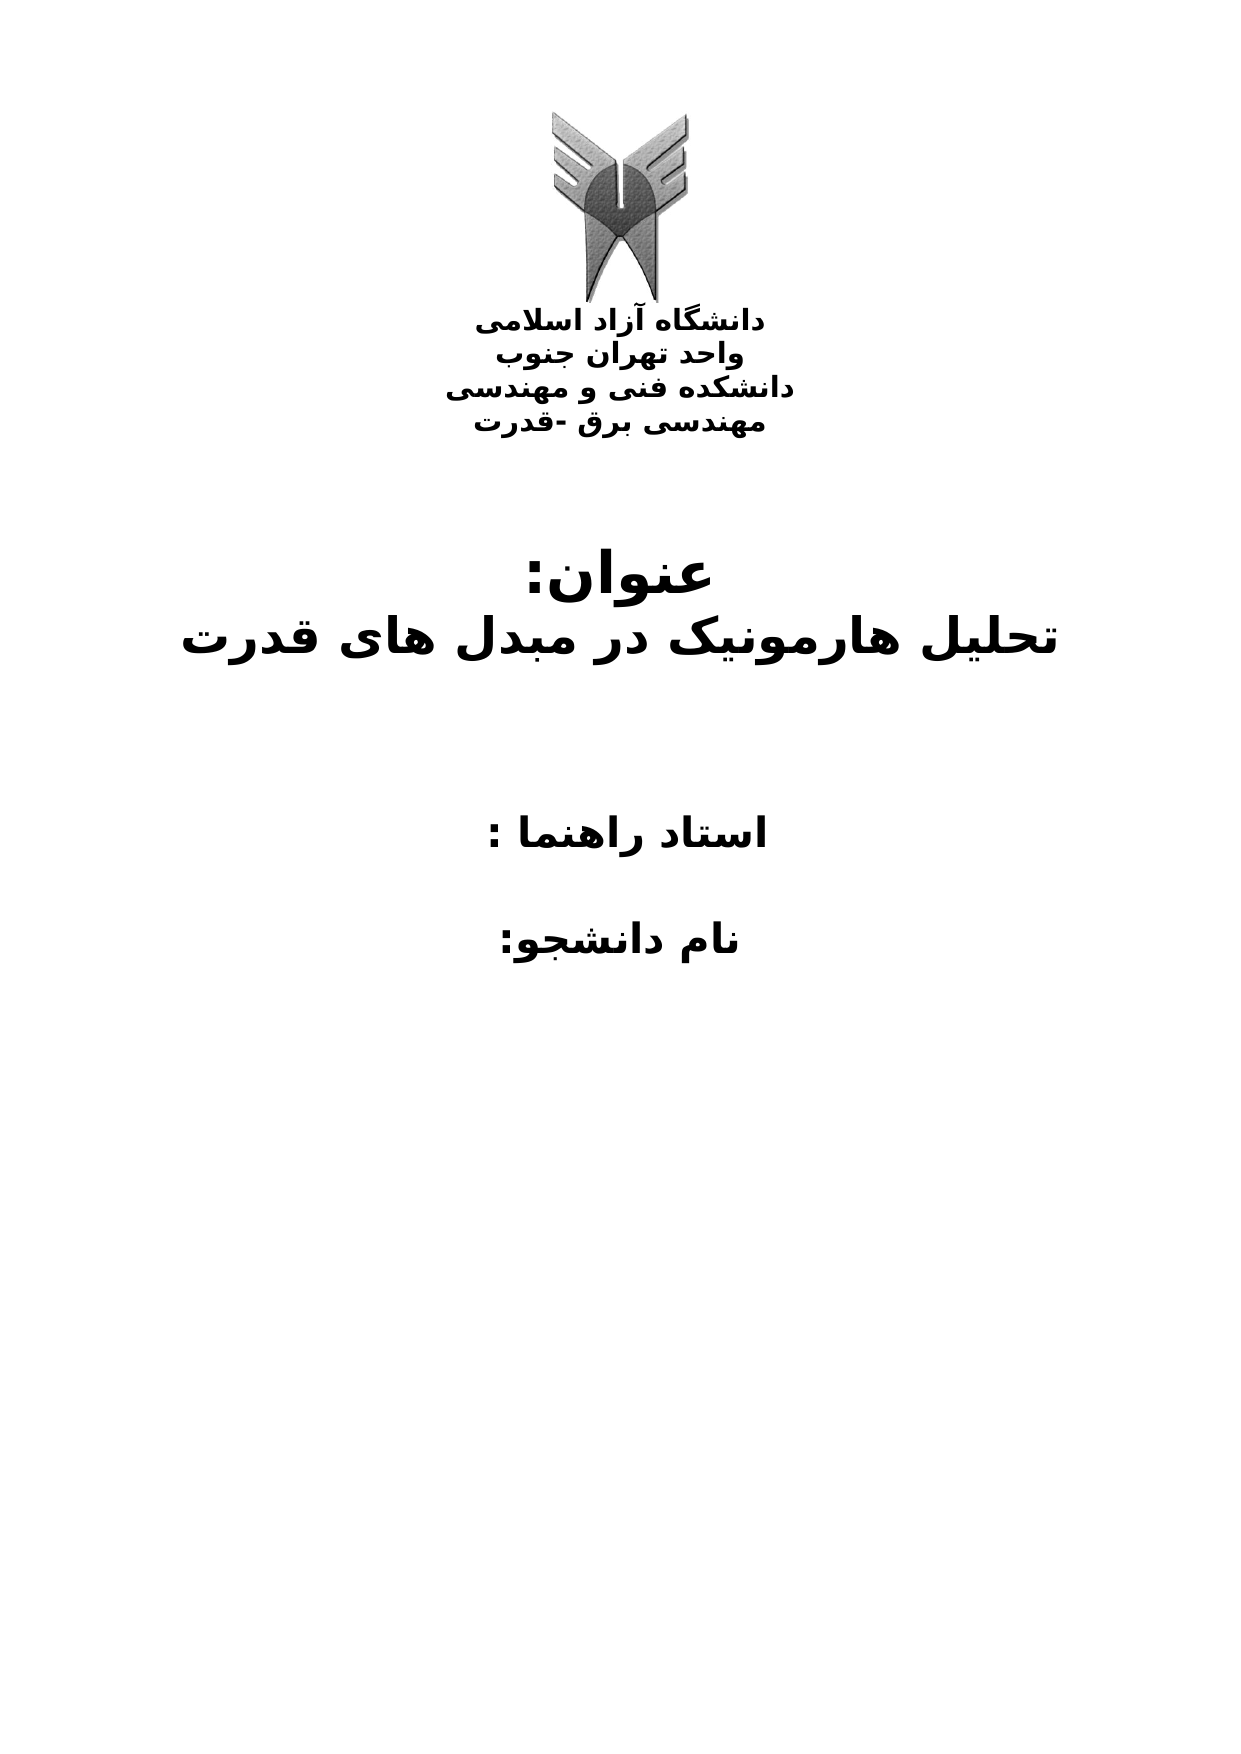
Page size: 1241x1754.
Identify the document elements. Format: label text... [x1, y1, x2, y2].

text مهندسی برق -قدرت [118, 405, 1122, 439]
text نام دانشجو: [118, 915, 1122, 964]
text واحد تهران جنوب [118, 337, 1122, 371]
text دانشگاه آزاد اسلامی [118, 303, 1122, 337]
text تحلیل هارمونیک در مبدل های قدرت [118, 607, 1122, 665]
text استاد راهنما : [118, 809, 1122, 858]
text دانشکده فنی و مهندسی [118, 371, 1122, 405]
text عنوان: [118, 539, 1122, 607]
